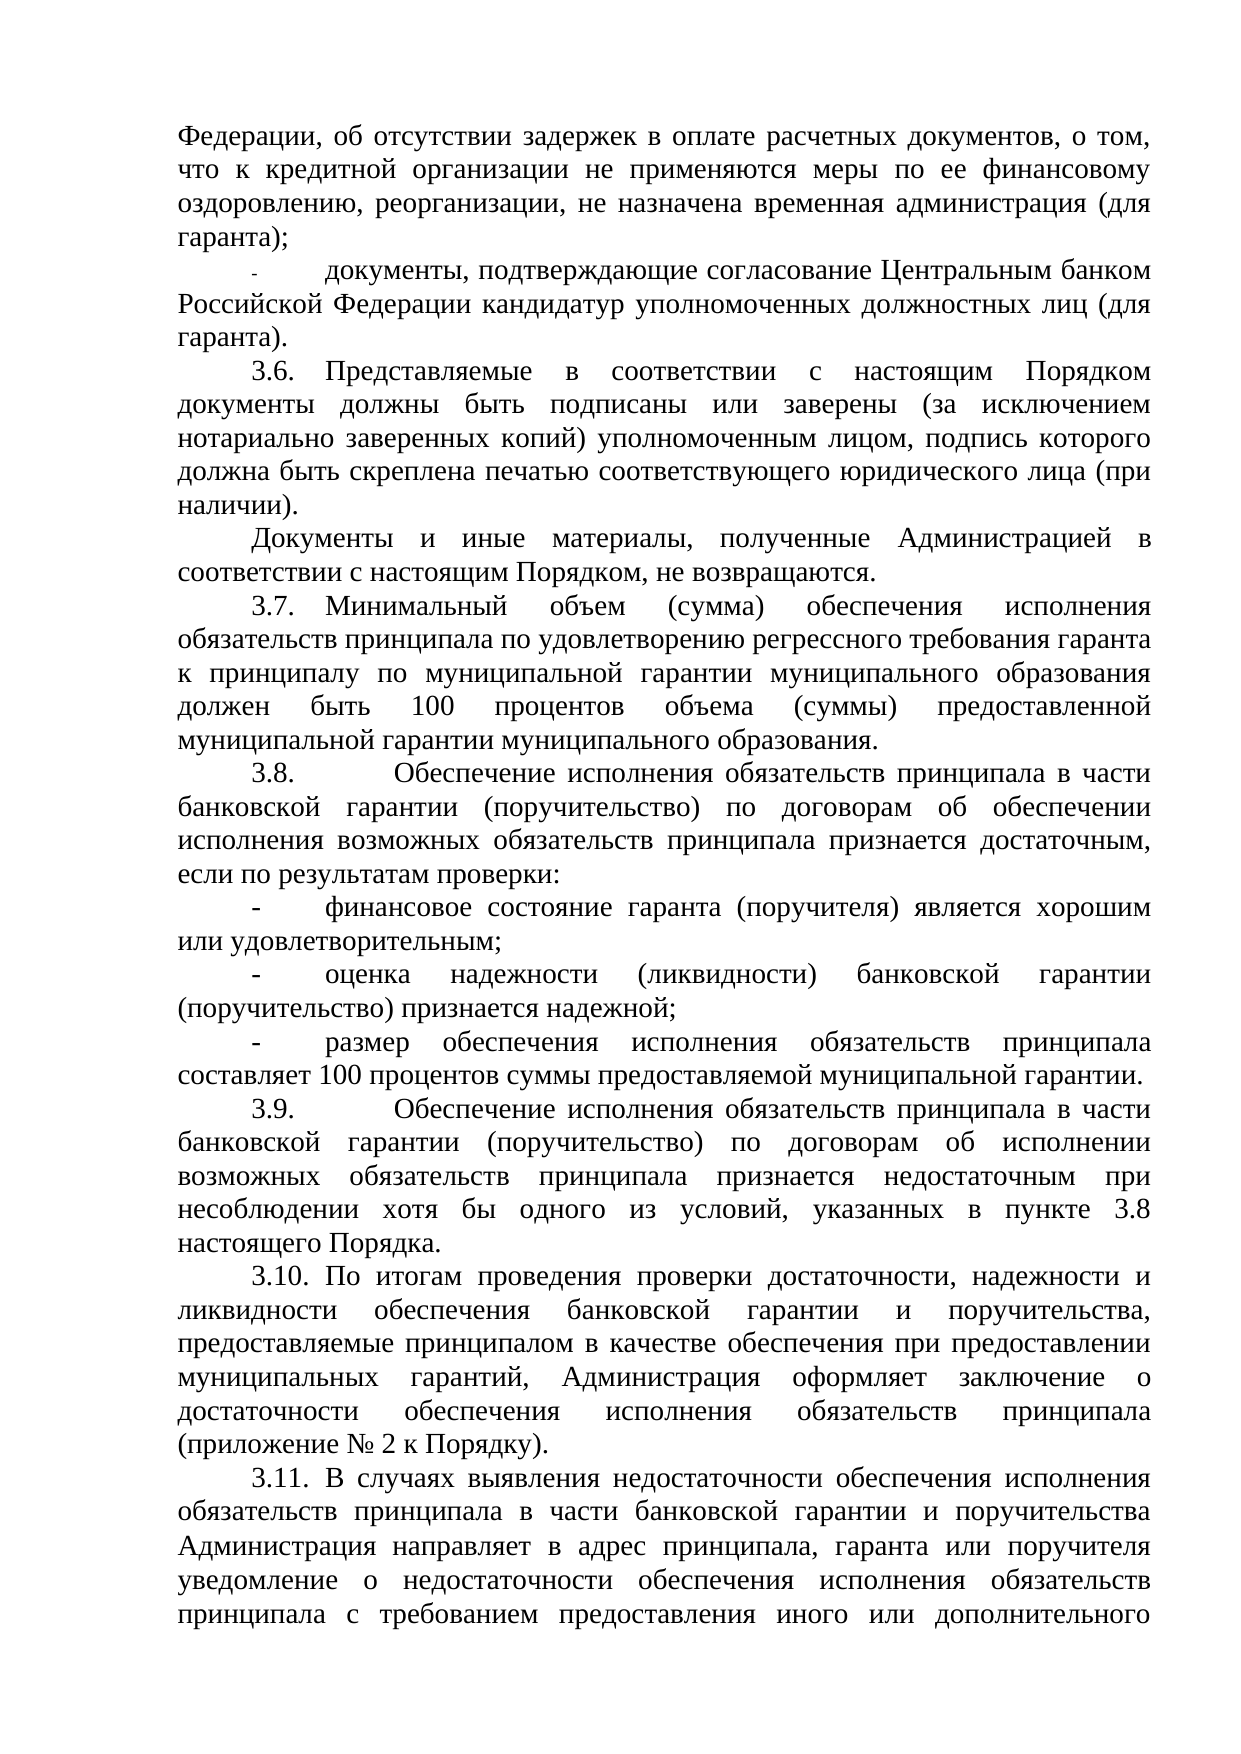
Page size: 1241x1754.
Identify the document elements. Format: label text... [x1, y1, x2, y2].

list Обеспечение исполнения обязательств принципала в части банковской гарантии (поручительство) по договорам об исполнении возможных обязательств принципала признается недостаточным при несоблюдении хотя бы одного из условий, указанных в пункте 3.8 настоящего Порядка. [177, 1091, 1152, 1258]
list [177, 118, 1152, 252]
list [177, 1460, 1152, 1629]
text - размер обеспечения исполнения обязательств принципала составляет 100 процентов суммы предоставляемой муниципальной гарантии. [177, 1024, 1152, 1091]
list По итогам проведения проверки достаточности, надежности и ликвидности обеспечения банковской гарантии и поручительства, предоставляемые принципалом в качестве обеспечения при предоставлении муниципальных гарантий, Администрация оформляет заключение о достаточности обеспечения исполнения обязательств принципала (приложение № 2 к Порядку). [177, 1258, 1152, 1460]
text - финансовое состояние гаранта (поручителя) является хорошим или удовлетворительным; [177, 889, 1152, 957]
list Обеспечение исполнения обязательств принципала в части банковской гарантии (поручительство) по договорам об обеспечении исполнения возможных обязательств принципала признается достаточным, если по результатам проверки: [177, 755, 1152, 889]
text - оценка надежности (ликвидности) банковской гарантии (поручительство) признается надежной; [177, 957, 1152, 1024]
text Документы и иные материалы, полученные Администрацией в соответствии с настоящим Порядком, не возвращаются. [177, 521, 1152, 588]
list Представляемые в соответствии с настоящим Порядком документы должны быть подписаны или заверены (за исключением нотариально заверенных копий) уполномоченным лицом, подпись которого должна быть скреплена печатью соответствующего юридического лица (при наличии). [177, 353, 1152, 521]
list Минимальный объем (сумма) обеспечения исполнения обязательств принципала по удовлетворению регрессного требования гаранта к принципалу по муниципальной гарантии муниципального образования должен быть 100 процентов объема (суммы) предоставленной муниципальной гарантии муниципального образования. [177, 588, 1152, 755]
list документы, подтверждающие согласование Центральным банком Российской Федерации кандидатур уполномоченных должностных лиц (для гаранта). [177, 252, 1152, 353]
